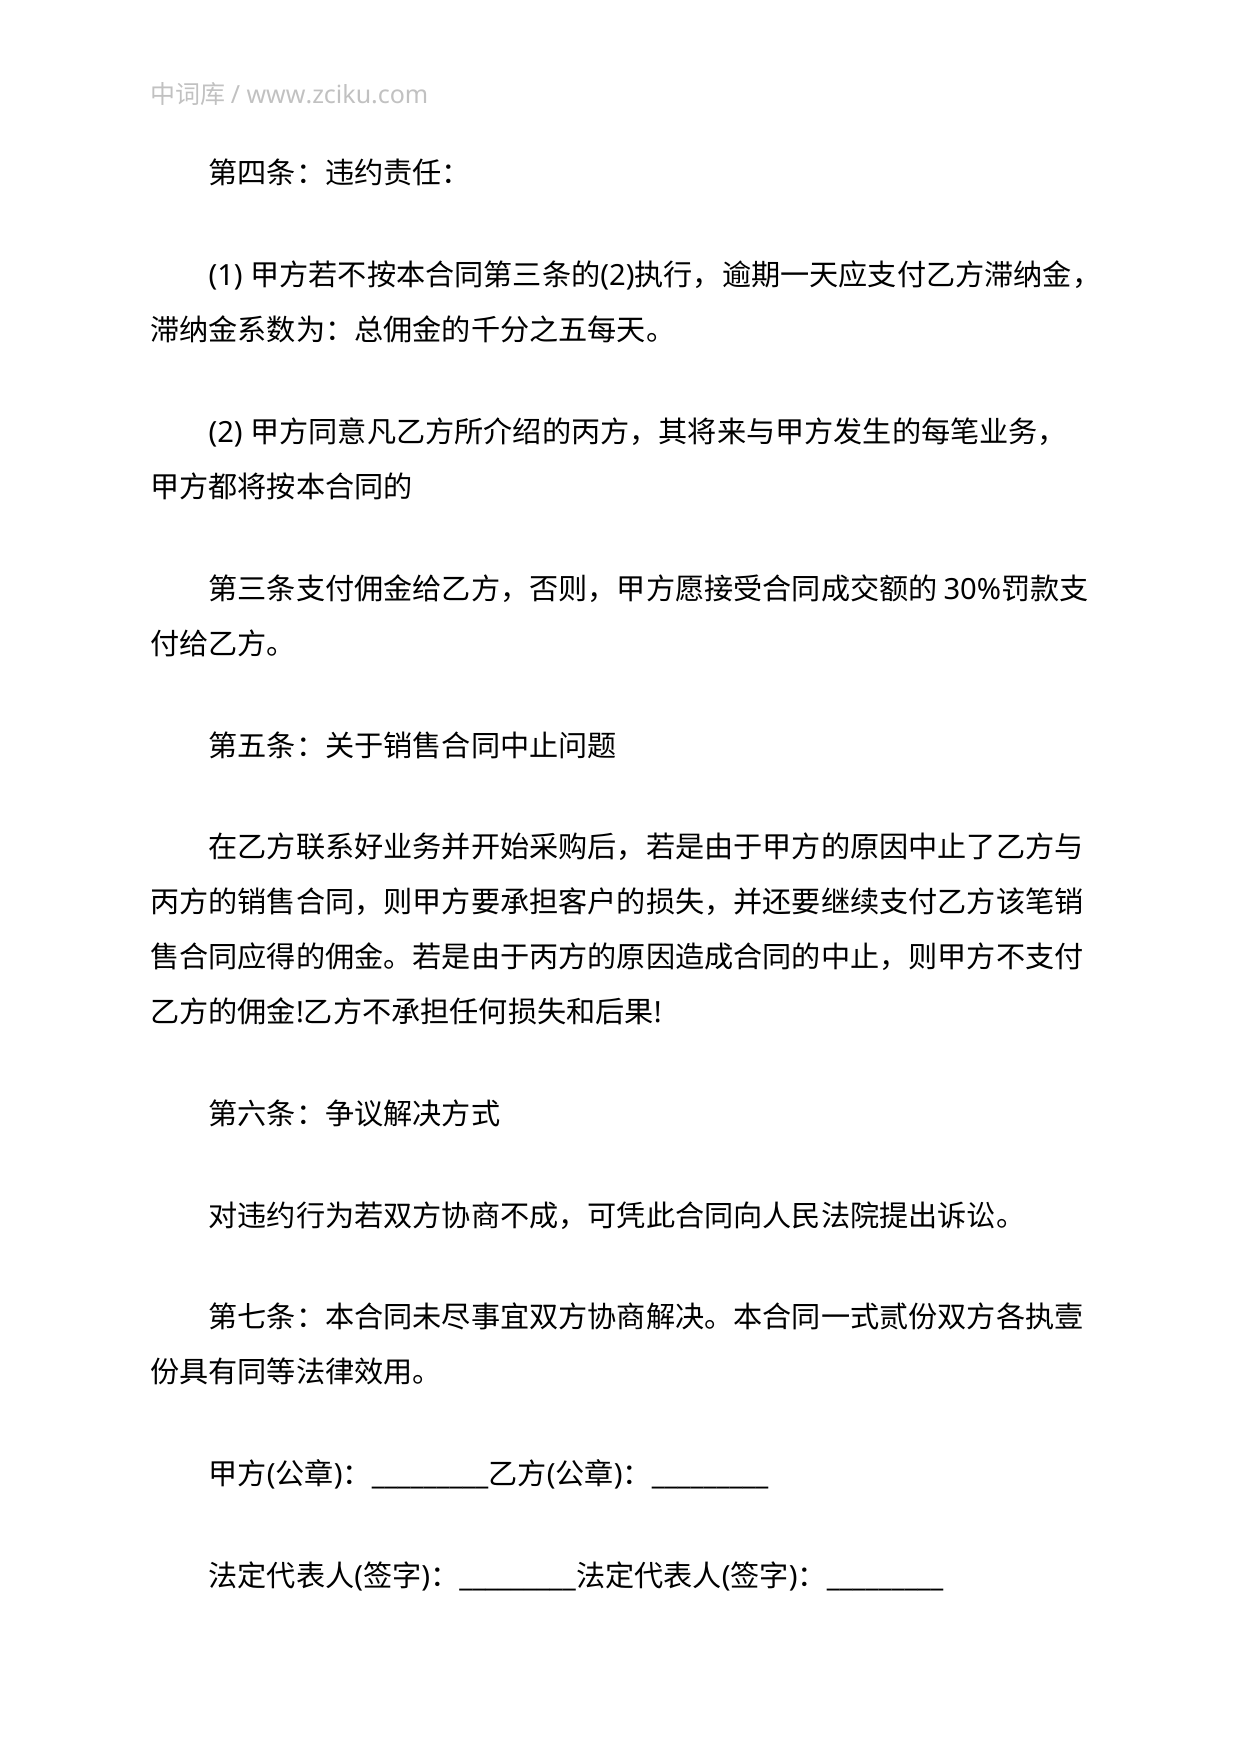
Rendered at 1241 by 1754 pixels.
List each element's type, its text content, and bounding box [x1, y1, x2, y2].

text 第六条：争议解决方式 [150, 1091, 1090, 1133]
text 甲方(公章)：_________乙方(公章)：_________ [150, 1451, 1090, 1493]
text (2) 甲方同意凡乙方所介绍的丙方，其将来与甲方发生的每笔业务，甲方都将按本合同的 [150, 408, 1090, 506]
text 对违约行为若双方协商不成，可凭此合同向人民法院提出诉讼。 [150, 1192, 1090, 1234]
text 第五条：关于销售合同中止问题 [150, 722, 1090, 764]
text 第七条：本合同未尽事宜双方协商解决。本合同一式贰份双方各执壹份具有同等法律效用。 [150, 1294, 1090, 1391]
text 在乙方联系好业务并开始采购后，若是由于甲方的原因中止了乙方与丙方的销售合同，则甲方要承担客户的损失，并还要继续支付乙方该笔销售合同应得的佣金。若是由于丙方的原因造成合同的中止，则甲方不支付乙方的佣金!乙方不承担任何损失和后果! [150, 824, 1090, 1031]
text 第四条：违约责任： [150, 150, 1090, 192]
text (1) 甲方若不按本合同第三条的(2)执行，逾期一天应支付乙方滞纳金，滞纳金系数为：总佣金的千分之五每天。 [150, 252, 1090, 349]
text 法定代表人(签字)：_________法定代表人(签字)：_________ [150, 1553, 1090, 1595]
text 第三条支付佣金给乙方，否则，甲方愿接受合同成交额的30%罚款支付给乙方。 [150, 565, 1090, 663]
